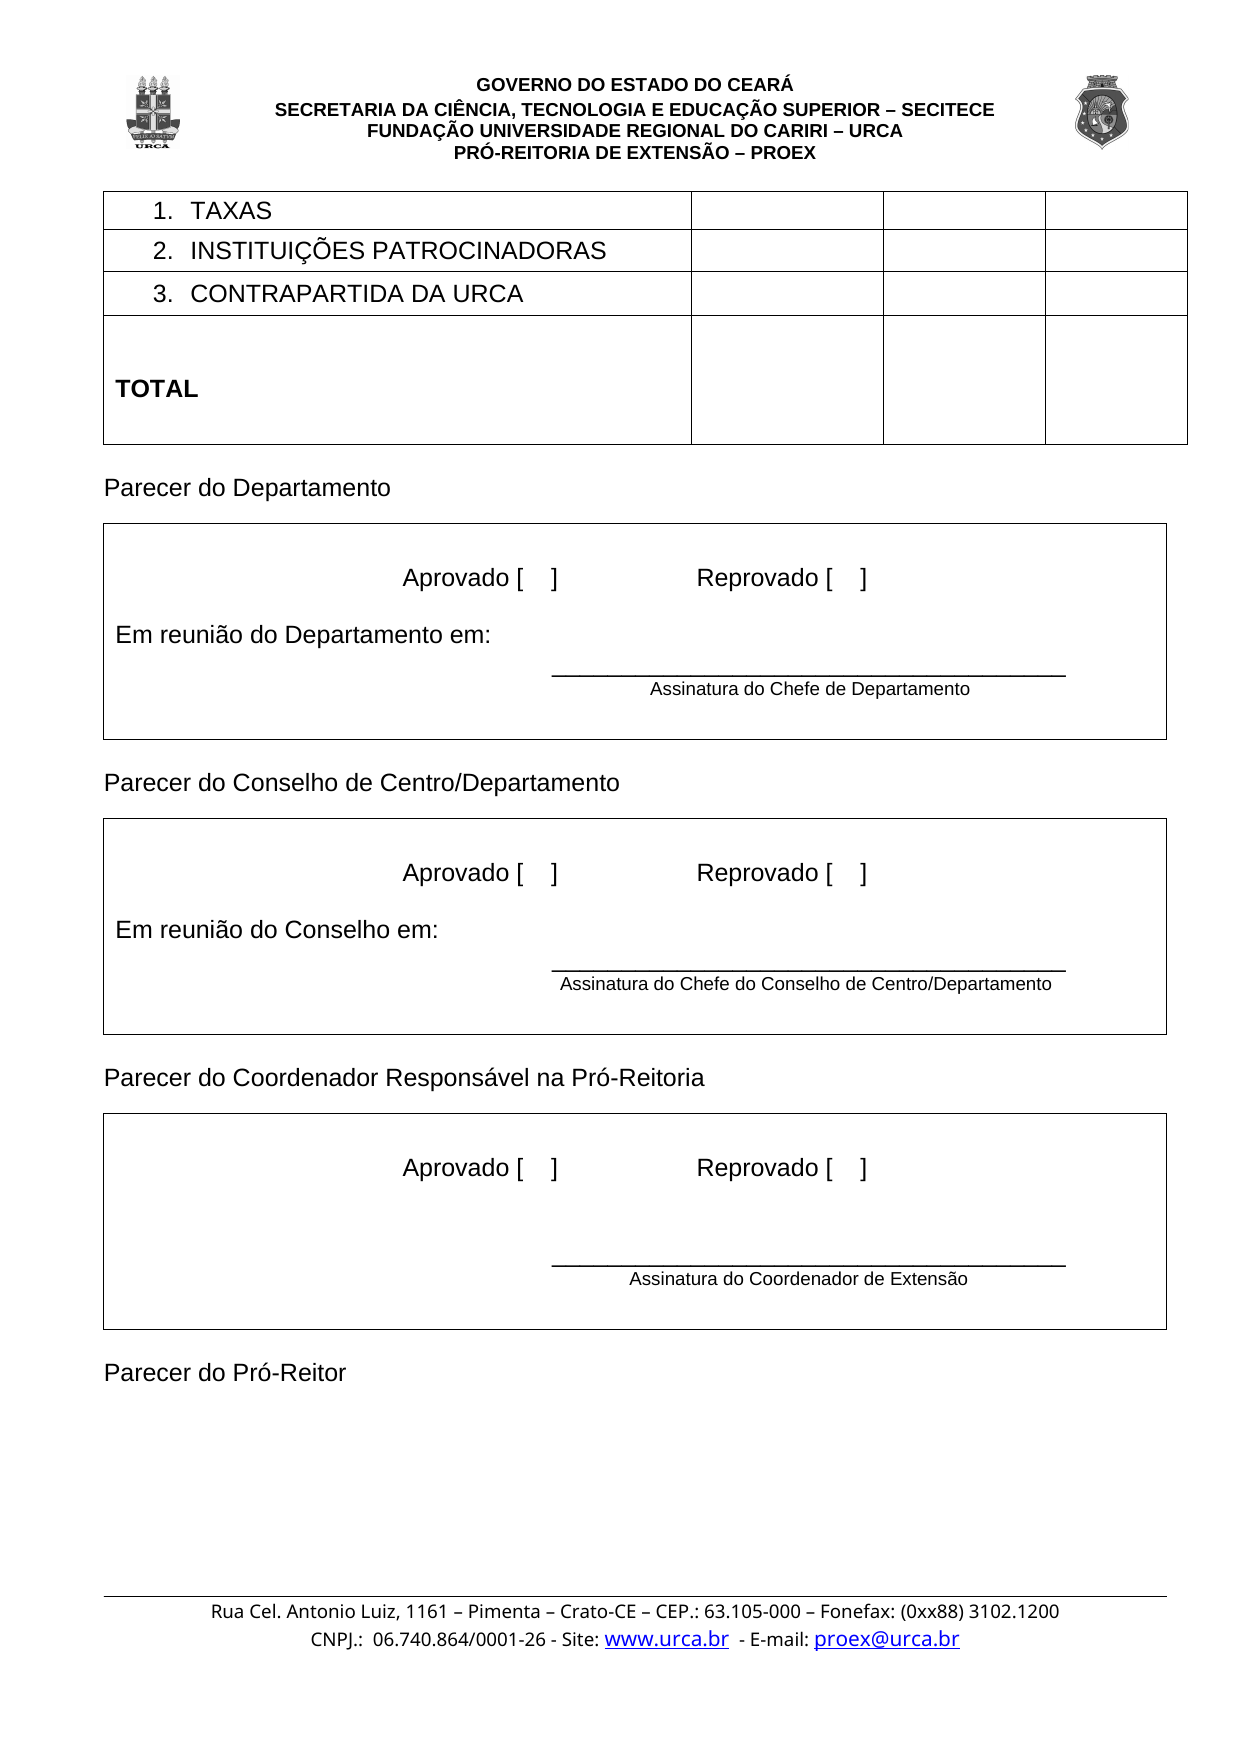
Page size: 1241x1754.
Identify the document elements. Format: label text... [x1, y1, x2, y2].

table_cell [1046, 192, 1187, 229]
table_cell [692, 192, 883, 229]
text Parecer do Pró-Reitor [103, 1358, 1167, 1387]
text Parecer do Coordenador Responsável na Pró-Reitoria [103, 1063, 1167, 1092]
text Parecer do Conselho de Centro/Departamento [103, 768, 1167, 797]
table_header Aprovado [ ] Reprovado [ ] _____________________________________ Assinatura do Coordenador de Extensão [104, 1114, 1166, 1329]
table_cell TOTAL [104, 316, 691, 444]
table_header Aprovado [ ] Reprovado [ ] Em reunião do Conselho em: _____________________________________ Assinatura do Chefe do Conselho de Centro/Departamento [104, 819, 1166, 1034]
table_cell [692, 272, 883, 315]
table_cell CONTRAPARTIDA DA URCA [104, 272, 691, 315]
table_cell INSTITUIÇÕES PATROCINADORAS [104, 230, 691, 271]
table_cell [692, 316, 883, 444]
table_cell [884, 272, 1045, 315]
text Parecer do Departamento [103, 473, 1167, 502]
table_cell [692, 230, 883, 271]
table_cell [884, 192, 1045, 229]
table_header Aprovado [ ] Reprovado [ ] Em reunião do Departamento em: _____________________________________ Assinatura do Chefe de Departamento [104, 524, 1166, 739]
table_cell [1046, 316, 1187, 444]
table_cell [884, 316, 1045, 444]
table_cell [1046, 230, 1187, 271]
table_cell [884, 230, 1045, 271]
table_cell [1046, 272, 1187, 315]
table_cell TAXAS [104, 192, 691, 229]
